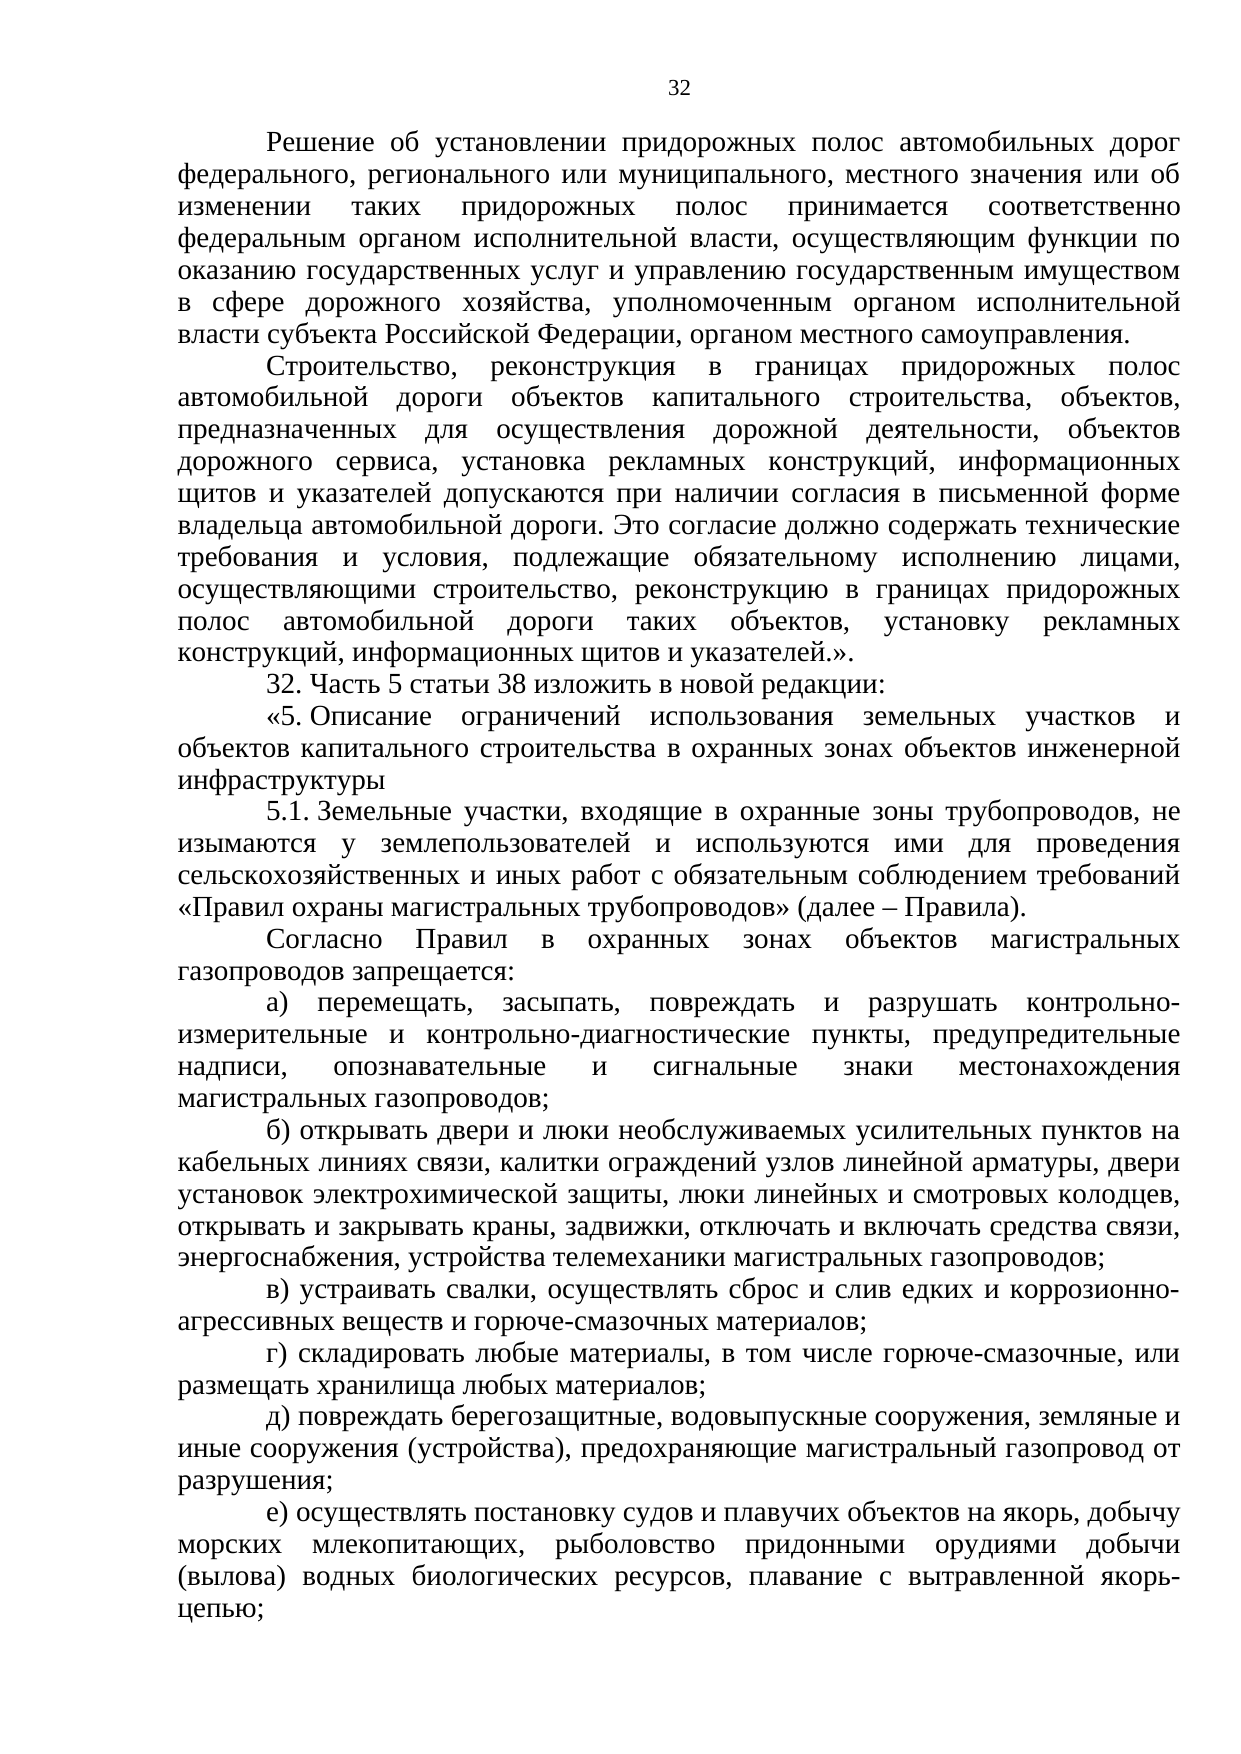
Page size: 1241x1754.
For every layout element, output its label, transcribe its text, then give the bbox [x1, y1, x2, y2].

text в) устраивать свалки, осуществлять сброс и слив едких и коррозионно-агрессивных веществ и горюче-смазочных материалов; [177, 1273, 1181, 1337]
text «5. Описание ограничений использования земельных участков и объектов капитального строительства в охранных зонах объектов инженерной инфраструктуры [177, 700, 1181, 795]
text е) осуществлять постановку судов и плавучих объектов на якорь, добычу морских млекопитающих, рыболовство придонными орудиями добычи (вылова) водных биологических ресурсов, плавание с вытравленной якорь-цепью; [177, 1496, 1181, 1623]
text Решение об установлении придорожных полос автомобильных дорог федерального, регионального или муниципального, местного значения или об изменении таких придорожных полос принимается соответственно федеральным органом исполнительной власти, осуществляющим функции по оказанию государственных услуг и управлению государственным имуществом в сфере дорожного хозяйства, уполномоченным органом исполнительной власти субъекта Российской Федерации, органом местного самоуправления. [177, 126, 1181, 349]
text 32. Часть 5 статьи 38 изложить в новой редакции: [177, 668, 1181, 700]
text а) перемещать, засыпать, повреждать и разрушать контрольно-измерительные и контрольно-диагностические пункты, предупредительные надписи, опознавательные и сигнальные знаки местонахождения магистральных газопроводов; [177, 986, 1181, 1114]
text Строительство, реконструкция в границах придорожных полос автомобильной дороги объектов капитального строительства, объектов, предназначенных для осуществления дорожной деятельности, объектов дорожного сервиса, установка рекламных конструкций, информационных щитов и указателей допускаются при наличии согласия в письменной форме владельца автомобильной дороги. Это согласие должно содержать технические требования и условия, подлежащие обязательному исполнению лицами, осуществляющими строительство, реконструкцию в границах придорожных полос автомобильной дороги таких объектов, установку рекламных конструкций, информационных щитов и указателей.». [177, 349, 1181, 668]
text Согласно Правил в охранных зонах объектов магистральных газопроводов запрещается: [177, 923, 1181, 986]
text д) повреждать берегозащитные, водовыпускные сооружения, земляные и иные сооружения (устройства), предохраняющие магистральный газопровод от разрушения; [177, 1400, 1181, 1496]
text б) открывать двери и люки необслуживаемых усилительных пунктов на кабельных линиях связи, калитки ограждений узлов линейной арматуры, двери установок электрохимической защиты, люки линейных и смотровых колодцев, открывать и закрывать краны, задвижки, отключать и включать средства связи, энергоснабжения, устройства телемеханики магистральных газопроводов; [177, 1114, 1181, 1273]
text 5.1. Земельные участки, входящие в охранные зоны трубопроводов, не изымаются у землепользователей и используются ими для проведения сельскохозяйственных и иных работ с обязательным соблюдением требований «Правил охраны магистральных трубопроводов» (далее – Правила). [177, 795, 1181, 923]
text г) складировать любые материалы, в том числе горюче-смазочные, или размещать хранилища любых материалов; [177, 1337, 1181, 1400]
